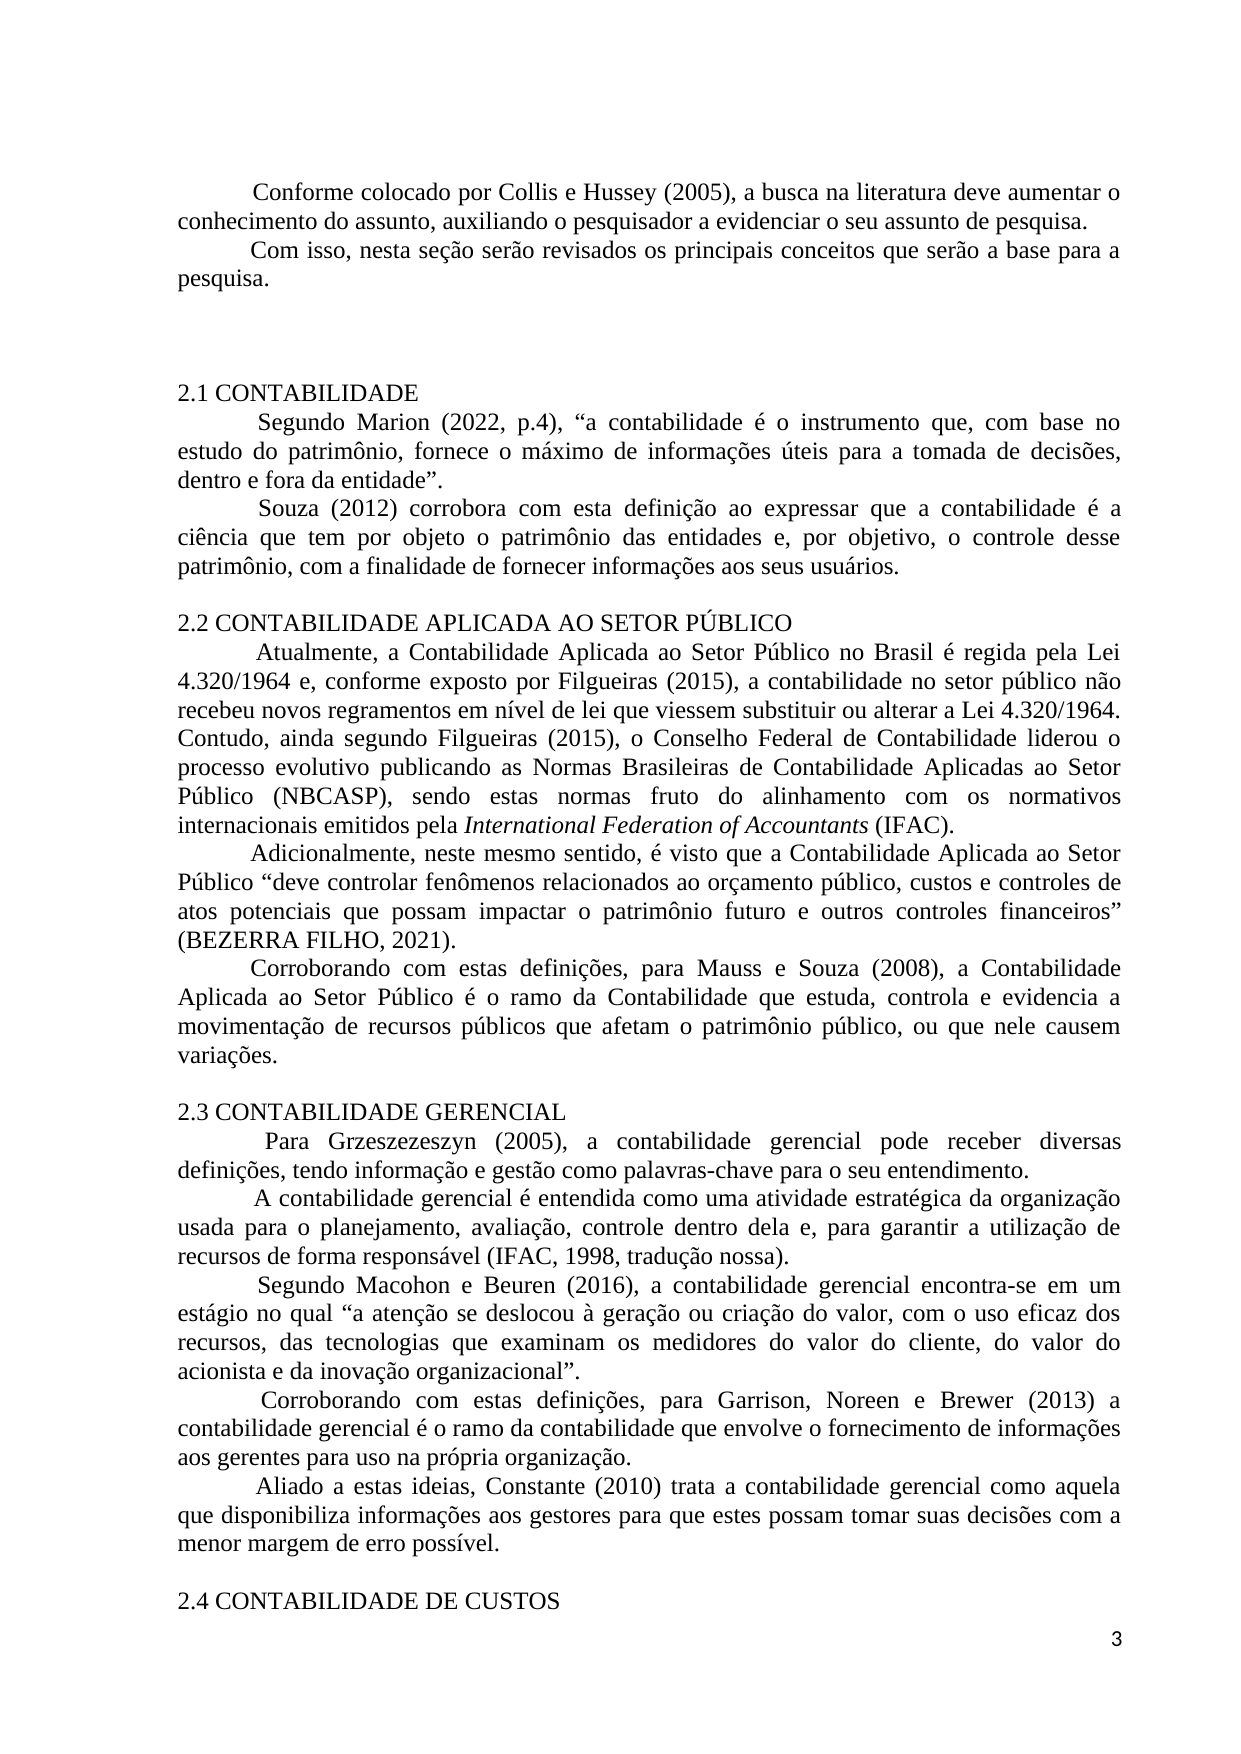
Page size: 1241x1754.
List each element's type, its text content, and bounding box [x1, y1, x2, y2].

text Segundo Macohon e Beuren (2016), a contabilidade gerencial encontra-se em um estágio no qual “a atenção se deslocou à geração ou criação do valor, com o uso eficaz dos recursos, das tecnologias que examinam os medidores do valor do cliente, do valor do acionista e da inovação organizacional”. [177, 1270, 1122, 1385]
text Corroborando com estas definições, para Mauss e Souza (2008), a Contabilidade Aplicada ao Setor Público é o ramo da Contabilidade que estuda, controla e evidencia a movimentação de recursos públicos que afetam o patrimônio público, ou que nele causem variações. [177, 953, 1122, 1068]
text Corroborando com estas definições, para Garrison, Noreen e Brewer (2013) a contabilidade gerencial é o ramo da contabilidade que envolve o fornecimento de informações aos gerentes para uso na própria organização. [177, 1385, 1122, 1471]
text 2.3 CONTABILIDADE GERENCIAL [177, 1097, 1122, 1126]
text Para Grzeszezeszyn (2005), a contabilidade gerencial pode receber diversas definições, tendo informação e gestão como palavras-chave para o seu entendimento. [177, 1126, 1122, 1183]
text Souza (2012) corrobora com esta definição ao expressar que a contabilidade é a ciência que tem por objeto o patrimônio das entidades e, por objetivo, o controle desse patrimônio, com a finalidade de fornecer informações aos seus usuários. [177, 493, 1122, 580]
text Com isso, nesta seção serão revisados os principais conceitos que serão a base para a pesquisa. [177, 235, 1122, 292]
text 2.4 CONTABILIDADE DE CUSTOS [177, 1586, 1122, 1615]
text Aliado a estas ideias, Constante (2010) trata a contabilidade gerencial como aquela que disponibiliza informações aos gestores para que estes possam tomar suas decisões com a menor margem de erro possível. [177, 1471, 1122, 1557]
text 2.2 CONTABILIDADE APLICADA AO SETOR PÚBLICO [177, 608, 1122, 637]
text Adicionalmente, neste mesmo sentido, é visto que a Contabilidade Aplicada ao Setor Público “deve controlar fenômenos relacionados ao orçamento público, custos e controles de atos potenciais que possam impactar o patrimônio futuro e outros controles financeiros” (BEZERRA FILHO, 2021). [177, 838, 1122, 953]
text Segundo Marion (2022, p.4), “a contabilidade é o instrumento que, com base no estudo do patrimônio, fornece o máximo de informações úteis para a tomada de decisões, dentro e fora da entidade”. [177, 407, 1122, 493]
text Conforme colocado por Collis e Hussey (2005), a busca na literatura deve aumentar o conhecimento do assunto, auxiliando o pesquisador a evidenciar o seu assunto de pesquisa. [177, 177, 1122, 235]
text 2.1 CONTABILIDADE [177, 378, 1122, 407]
text A contabilidade gerencial é entendida como uma atividade estratégica da organização usada para o planejamento, avaliação, controle dentro dela e, para garantir a utilização de recursos de forma responsável (IFAC, 1998, tradução nossa). [177, 1183, 1122, 1270]
text Atualmente, a Contabilidade Aplicada ao Setor Público no Brasil é regida pela Lei 4.320/1964 e, conforme exposto por Filgueiras (2015), a contabilidade no setor público não recebeu novos regramentos em nível de lei que viessem substituir ou alterar a Lei 4.320/1964. Contudo, ainda segundo Filgueiras (2015), o Conselho Federal de Contabilidade liderou o processo evolutivo publicando as Normas Brasileiras de Contabilidade Aplicadas ao Setor Público (NBCASP), sendo estas normas fruto do alinhamento com os normativos internacionais emitidos pela International Federation of Accountants (IFAC). [177, 637, 1122, 838]
